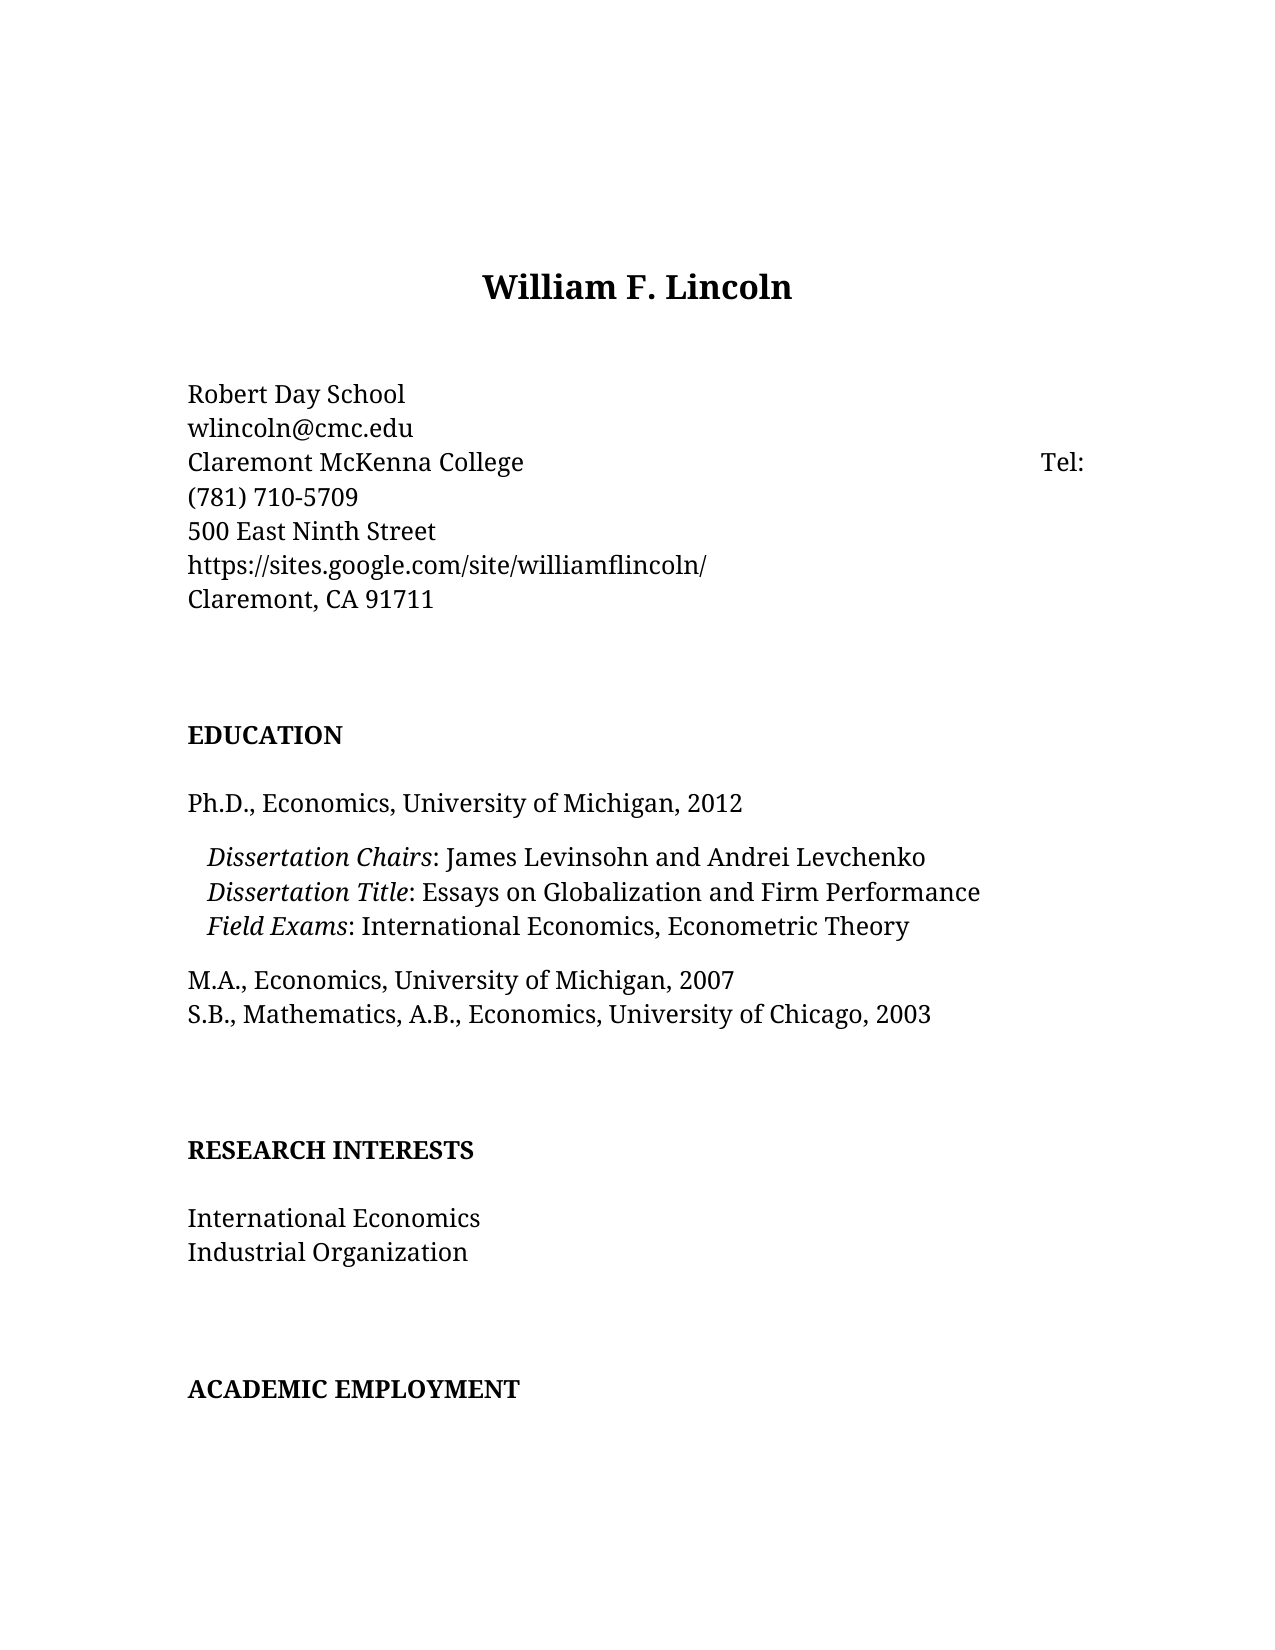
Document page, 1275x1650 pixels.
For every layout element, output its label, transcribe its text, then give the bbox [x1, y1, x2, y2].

text Claremont, CA 91711 [187, 581, 1087, 615]
text William F. Lincoln [187, 263, 1087, 309]
text Claremont McKenna College Tel: (781) 710-5709 [187, 445, 1087, 513]
text M.A., Economics, University of Michigan, 2007 [187, 963, 1087, 997]
text Dissertation Title: Essays on Globalization and Firm Performance [187, 874, 1087, 908]
text Field Exams: International Economics, Econometric Theory [187, 908, 1087, 942]
text Robert Day School wlincoln@cmc.edu [187, 377, 1087, 445]
text 500 East Ninth Street https://sites.google.com/site/williamflincoln/ [187, 513, 1087, 581]
text S.B., Mathematics, A.B., Economics, University of Chicago, 2003 [187, 997, 1087, 1031]
text Ph.D., Economics, University of Michigan, 2012 [187, 786, 1087, 820]
text Dissertation Chairs: James Levinsohn and Andrei Levchenko [187, 840, 1087, 874]
text ACADEMIC EMPLOYMENT [187, 1371, 1087, 1405]
text EDUCATION [187, 718, 1087, 752]
text RESEARCH INTERESTS [187, 1133, 1087, 1167]
text Industrial Organization [187, 1235, 1087, 1269]
text International Economics [187, 1201, 1087, 1235]
